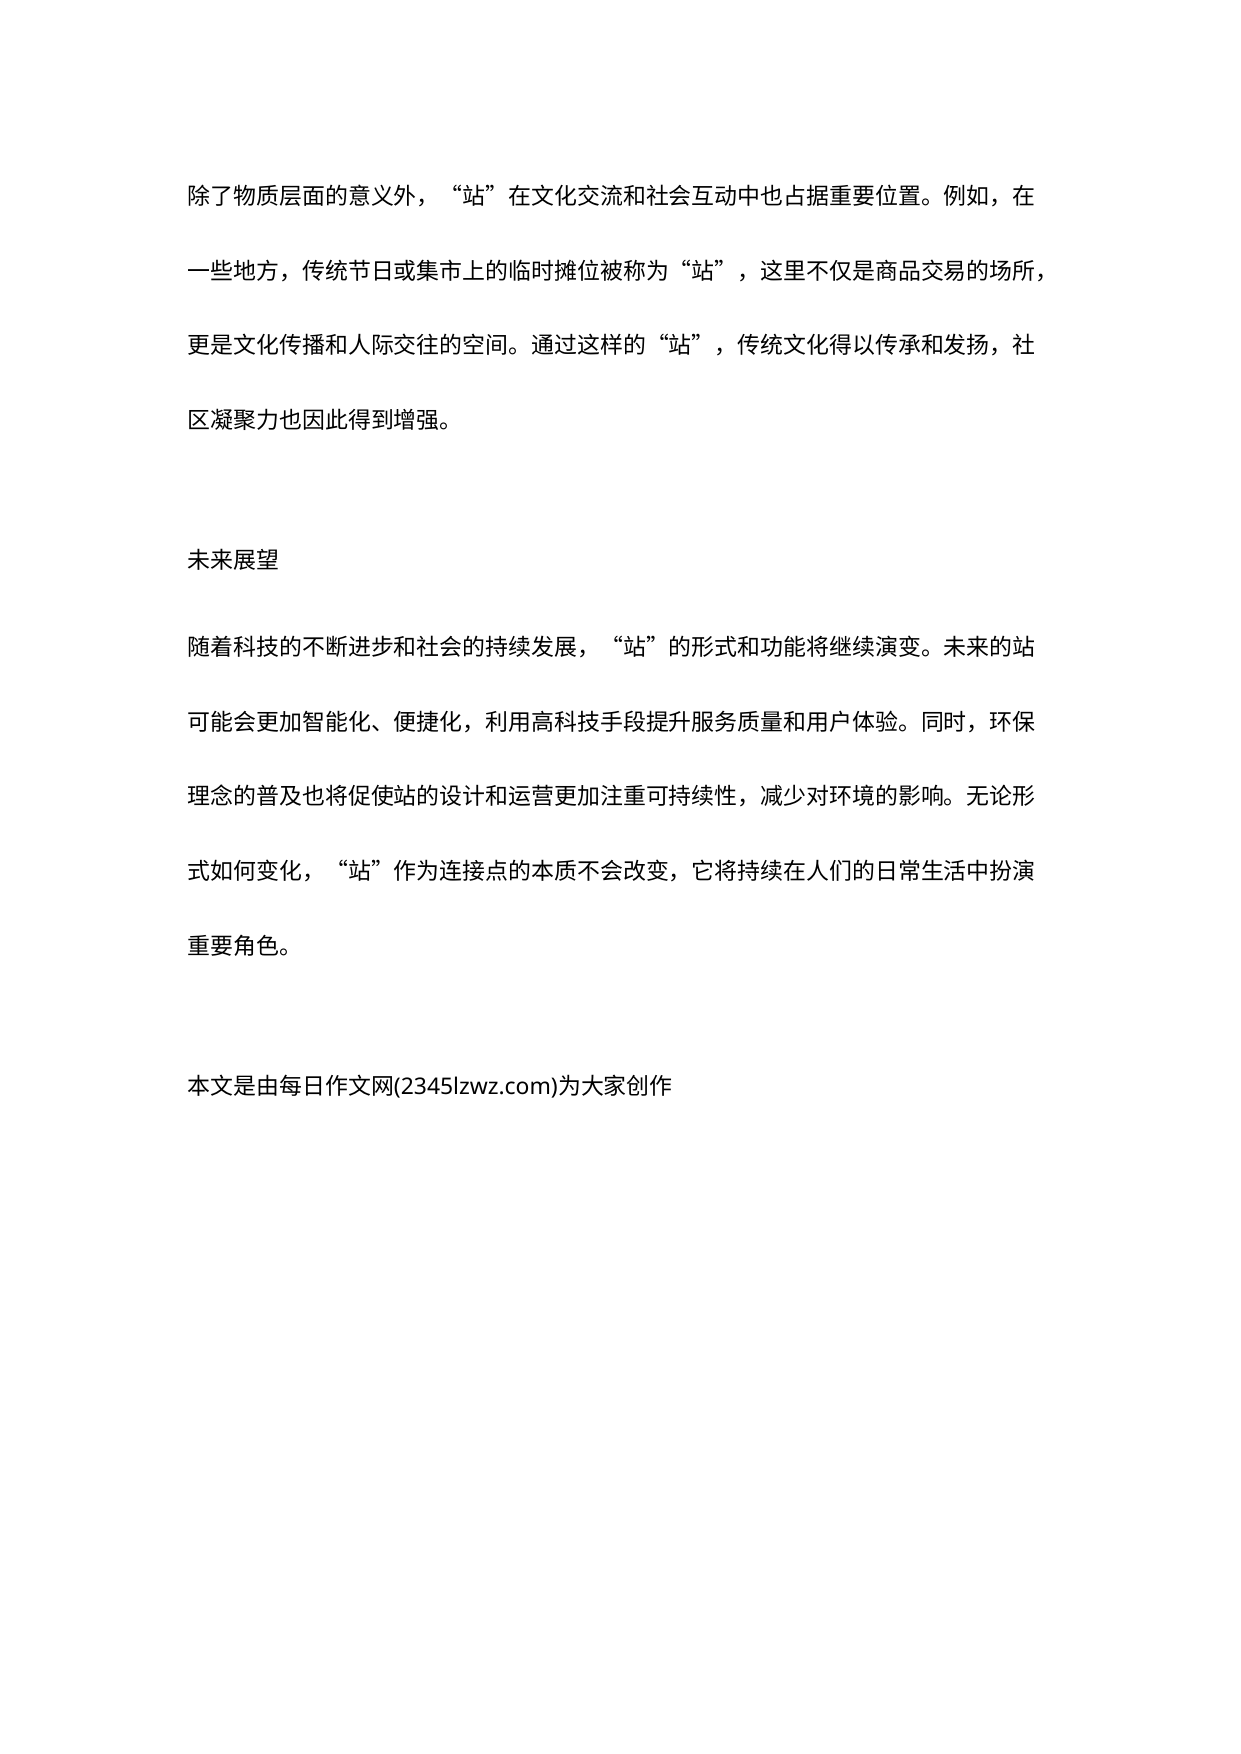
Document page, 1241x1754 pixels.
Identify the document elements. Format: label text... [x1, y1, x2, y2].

text 本文是由每日作文网(2345lzwz.com)为大家创作 [187, 1052, 1053, 1117]
text 随着科技的不断进步和社会的持续发展，“站”的形式和功能将继续演变。未来的站可能会更加智能化、便捷化，利用高科技手段提升服务质量和用户体验。同时，环保理念的普及也将促使站的设计和运营更加注重可持续性，减少对环境的影响。无论形式如何变化，“站”作为连接点的本质不会改变，它将持续在人们的日常生活中扮演重要角色。 [187, 613, 1053, 977]
text 除了物质层面的意义外，“站”在文化交流和社会互动中也占据重要位置。例如，在一些地方，传统节日或集市上的临时摊位被称为“站”，这里不仅是商品交易的场所，更是文化传播和人际交往的空间。通过这样的“站”，传统文化得以传承和发扬，社区凝聚力也因此得到增强。 [187, 162, 1053, 451]
text 未来展望 [187, 526, 1053, 591]
